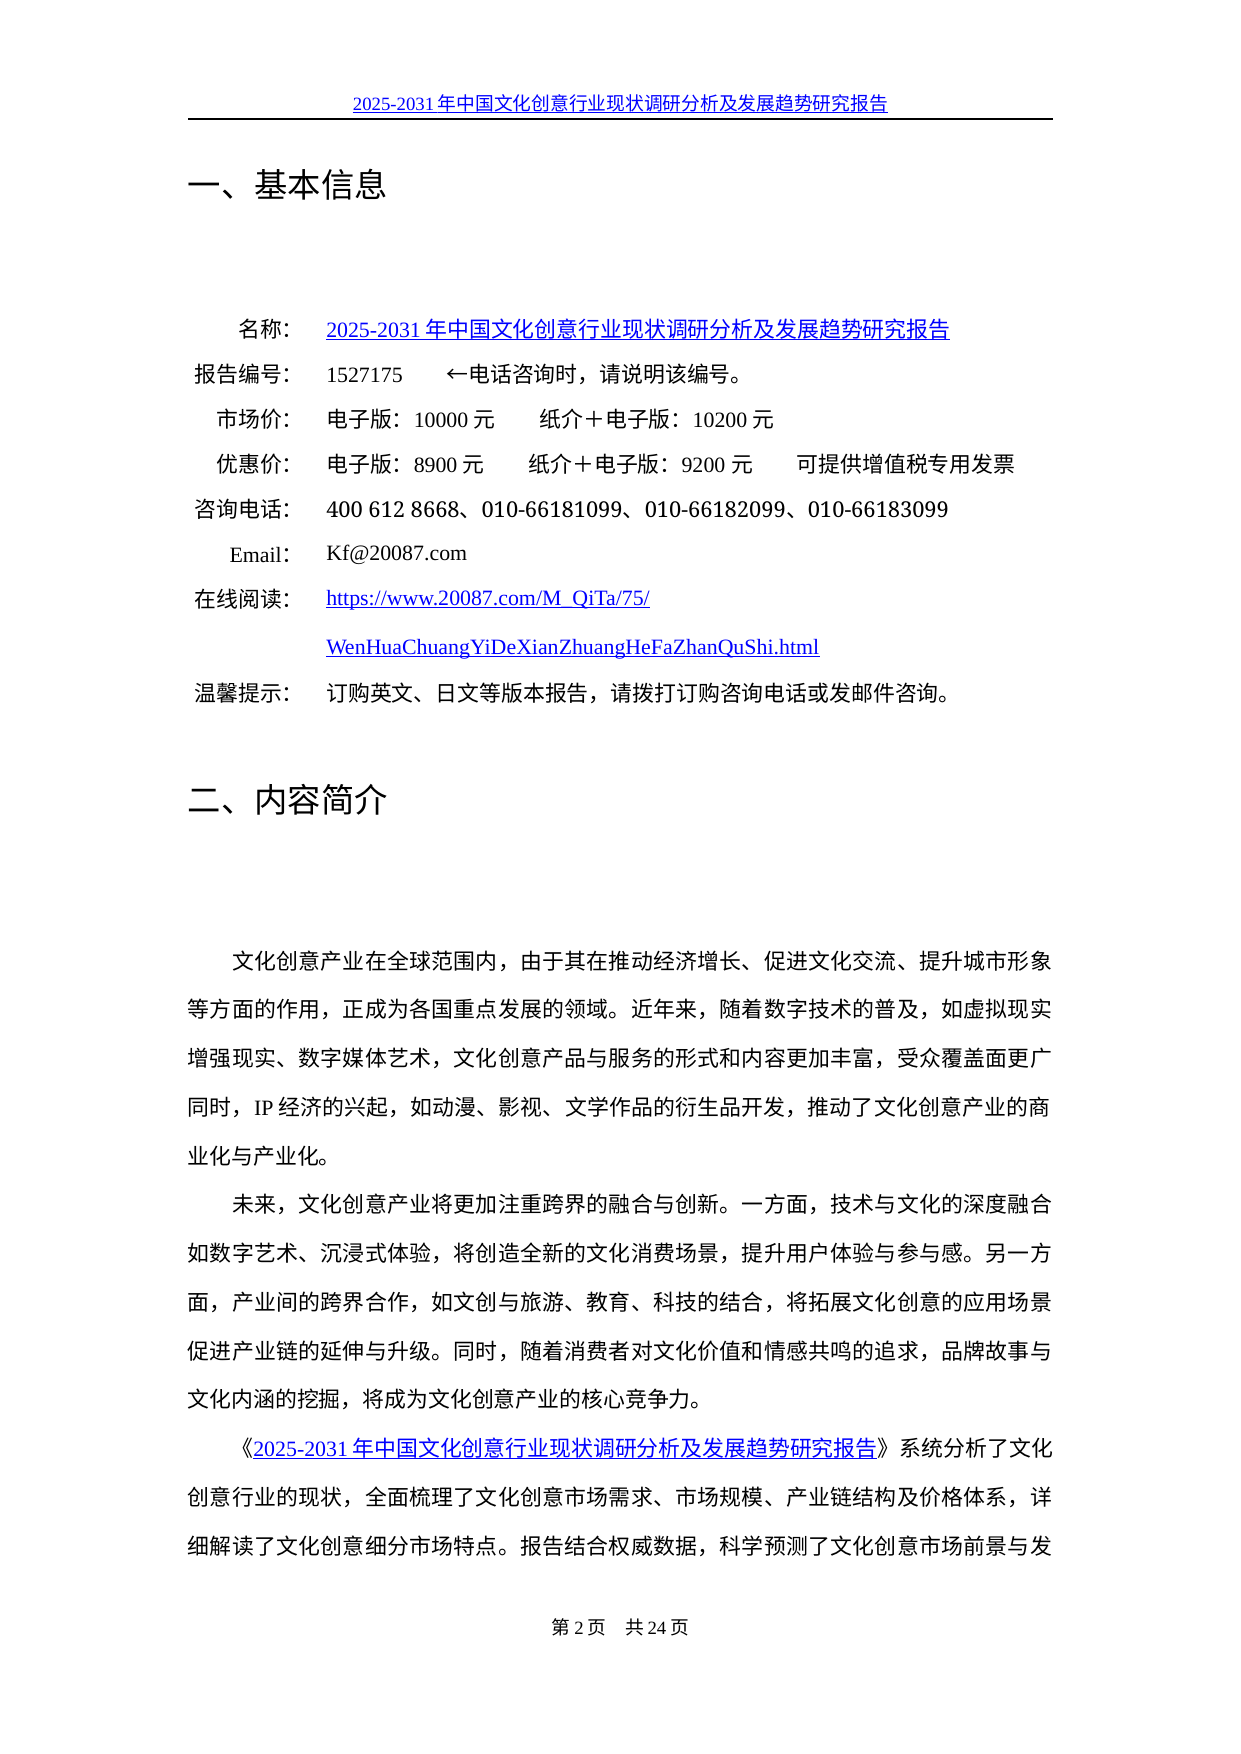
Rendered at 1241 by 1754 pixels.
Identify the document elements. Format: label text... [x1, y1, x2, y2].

title 二、内容简介 [187, 766, 1053, 831]
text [187, 943, 1053, 1561]
table_cell 市场价： [167, 402, 315, 447]
table_cell 400 612 8668、010-66181099、010-66182099、010-66183099 [315, 492, 1073, 537]
table_cell 电子版：8900 元 纸介＋电子版：9200 元 可提供增值税专用发票 [315, 447, 1073, 492]
title 一、基本信息 [187, 150, 1053, 215]
table_cell 温馨提示： [167, 675, 315, 720]
table_header 2025-2031年中国文化创意行业现状调研分析及发展趋势研究报告 [315, 312, 1073, 357]
table_header 名称： [167, 312, 315, 357]
table_cell 在线阅读： [167, 582, 315, 675]
table_cell 咨询电话： [167, 492, 315, 537]
table_cell 1527175 ←电话咨询时，请说明该编号。 [315, 357, 1073, 402]
table_cell 优惠价： [167, 447, 315, 492]
table_cell 电子版：10000 元 纸介＋电子版：10200 元 [315, 402, 1073, 447]
table_cell 订购英文、日文等版本报告，请拨打订购咨询电话或发邮件咨询。 [315, 675, 1073, 720]
table_cell Email： [167, 537, 315, 582]
table_cell 报告编号： [167, 357, 315, 402]
table_cell [315, 582, 1073, 675]
table_cell Kf@20087.com [315, 537, 1073, 582]
